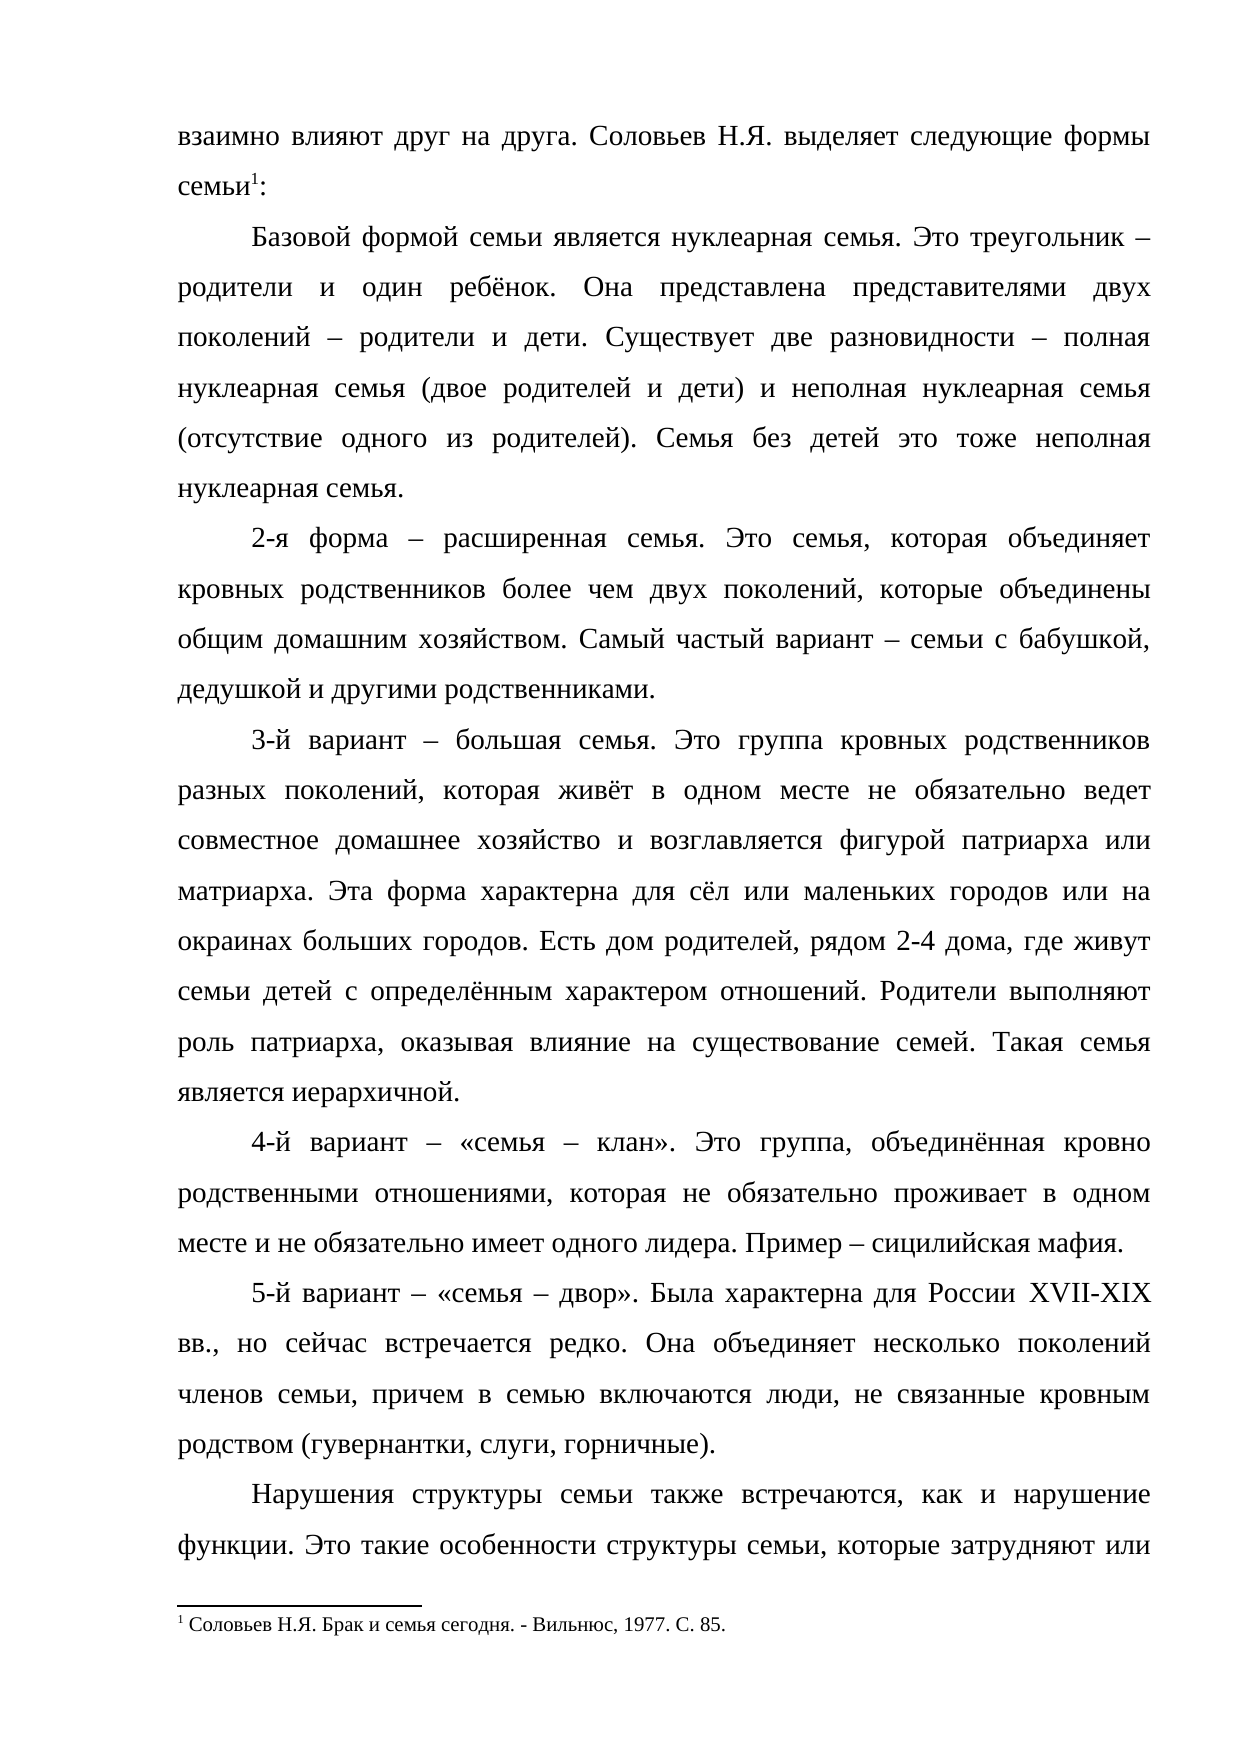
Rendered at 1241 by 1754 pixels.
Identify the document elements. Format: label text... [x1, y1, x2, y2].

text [177, 1477, 1152, 1560]
text 3-й вариант – большая семья. Это группа кровных родственников разных поколений, которая живёт в одном месте не обязательно ведет совместное домашнее хозяйство и возглавляется фигурой патриарха или матриарха. Эта форма характерна для сёл или маленьких городов или на окраинах больших городов. Есть дом родителей, рядом 2-4 дома, где живут семьи детей с определённым характером отношений. Родители выполняют роль патриарха, оказывая влияние на существование семей. Такая семья является иерархичной. [177, 722, 1152, 1108]
text 2-я форма – расширенная семья. Это семья, которая объединяет кровных родственников более чем двух поколений, которые объединены общим домашним хозяйством. Самый частый вариант – семьи с бабушкой, дедушкой и другими родственниками. [177, 521, 1152, 705]
text 5-й вариант – «семья – двор». Была характерна для России XVII-XIX вв., но сейчас встречается редко. Она объединяет несколько поколений членов семьи, причем в семью включаются люди, не связанные кровным родством (гувернантки, слуги, горничные). [177, 1275, 1152, 1460]
text 4-й вариант – «семья – клан». Это группа, объединённая кровно родственными отношениями, которая не обязательно проживает в одном месте и не обязательно имеет одного лидера. Пример – сицилийская мафия. [177, 1124, 1152, 1258]
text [177, 118, 1152, 202]
text Базовой формой семьи является нуклеарная семья. Это треугольник – родители и один ребёнок. Она представлена представителями двух поколений – родители и дети. Существует две разновидности – полная нуклеарная семья (двое родителей и дети) и неполная нуклеарная семья (отсутствие одного из родителей). Семья без детей это тоже неполная нуклеарная семья. [177, 219, 1152, 504]
